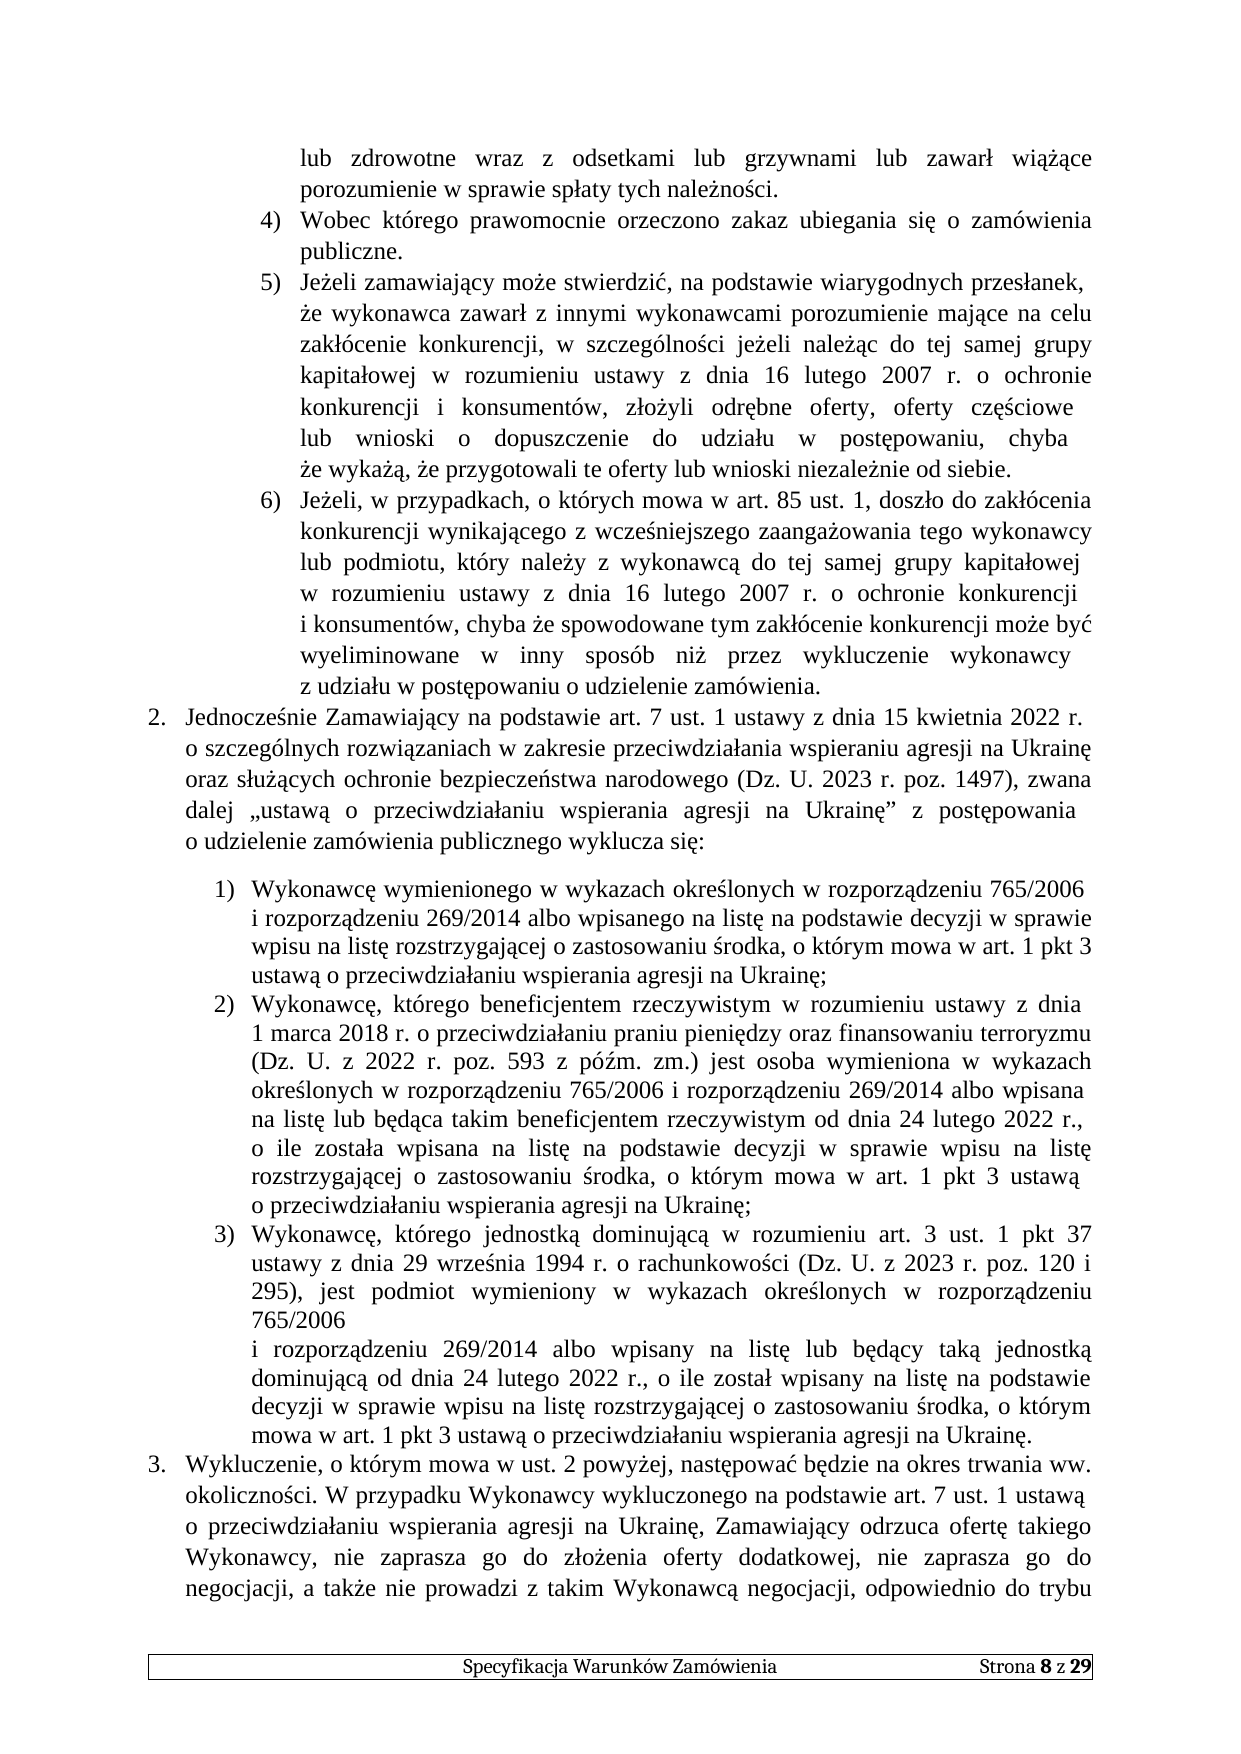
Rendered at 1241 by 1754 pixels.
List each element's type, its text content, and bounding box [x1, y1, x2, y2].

list Jeżeli, w przypadkach, o których mowa w art. 85 ust. 1, doszło do zakłócenia konkurencji wynikającego z wcześniejszego zaangażowania tego wykonawcy lub podmiotu, który należy z wykonawcą do tej samej grupy kapitałowej w rozumieniu ustawy z dnia 16 lutego 2007 r. o ochronie konkurencji i konsumentów, chyba że spowodowane tym zakłócenie konkurencji może być wyeliminowane w inny sposób niż przez wykluczenie wykonawcy z udziału w postępowaniu o udzielenie zamówienia. [260, 516, 1093, 731]
list Wykonawcę, którego beneficjentem rzeczywistym w rozumieniu ustawy z dnia 1 marca 2018 r. o przeciwdziałaniu praniu pieniędzy oraz finansowaniu terroryzmu (Dz. U. z 2022 r. poz. 593 z późm. zm.) jest osoba wymieniona w wykazach określonych w rozporządzeniu 765/2006 i rozporządzeniu 269/2014 albo wpisana na listę lub będąca takim beneficjentem rzeczywistym od dnia 24 lutego 2022 r., o ile została wpisana na listę na podstawie decyzji w sprawie wpisu na listę rozstrzygającej o zastosowaniu środka, o którym mowa w art. 1 pkt 3 ustawą o przeciwdziałaniu wspierania agresji na Ukrainę; [213, 1020, 1093, 1250]
list Wykonawcę, którego jednostką dominującą w rozumieniu art. 3 ust. 1 pkt 37 ustawy z dnia 29 września 1994 r. o rachunkowości (Dz. U. z 2023 r. poz. 120 i 295), jest podmiot wymieniony w wykazach określonych w rozporządzeniu 765/2006 i rozporządzeniu 269/2014 albo wpisany na listę lub będący taką jednostką dominującą od dnia 24 lutego 2022 r., o ile został wpisany na listę na podstawie decyzji w sprawie wpisu na listę rozstrzygającej o zastosowaniu środka, o którym mowa w art. 1 pkt 3 ustawą o przeciwdziałaniu wspierania agresji na Ukrainę. [214, 1250, 1093, 1480]
list Jeżeli zamawiający może stwierdzić, na podstawie wiarygodnych przesłanek, że wykonawca zawarł z innymi wykonawcami porozumienie mające na celu zakłócenie konkurencji, w szczególności jeżeli należąc do tej samej grupy kapitałowej w rozumieniu ustawy z dnia 16 lutego 2007 r. o ochronie konkurencji i konsumentów, złożyli odrębne oferty, oferty częściowe lub wnioski o dopuszczenie do udziału w postępowaniu, chyba że wykażą, że przygotowali te oferty lub wnioski niezależnie od siebie. [260, 298, 1093, 513]
list Wobec którego prawomocnie orzeczono zakaz ubiegania się o zamówienia publiczne. [260, 236, 1093, 296]
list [148, 1480, 1093, 1602]
list Jednocześnie Zamawiający na podstawie art. 7 ust. 1 ustawy z dnia 15 kwietnia 2022 r. o szczególnych rozwiązaniach w zakresie przeciwdziałania wspieraniu agresji na Ukrainę oraz służących ochronie bezpieczeństwa narodowego (Dz. U. 2023 r. poz. 1497), zwana dalej „ustawą o przeciwdziałaniu wspierania agresji na Ukrainę” z postępowania o udzielenie zamówienia publicznego wyklucza się: [148, 733, 1093, 886]
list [260, 143, 1093, 234]
list Wykonawcę wymienionego w wykazach określonych w rozporządzeniu 765/2006 i rozporządzeniu 269/2014 albo wpisanego na listę na podstawie decyzji w sprawie wpisu na listę rozstrzygającej o zastosowaniu środka, o którym mowa w art. 1 pkt 3 ustawą o przeciwdziałaniu wspierania agresji na Ukrainę; [214, 905, 1093, 1020]
